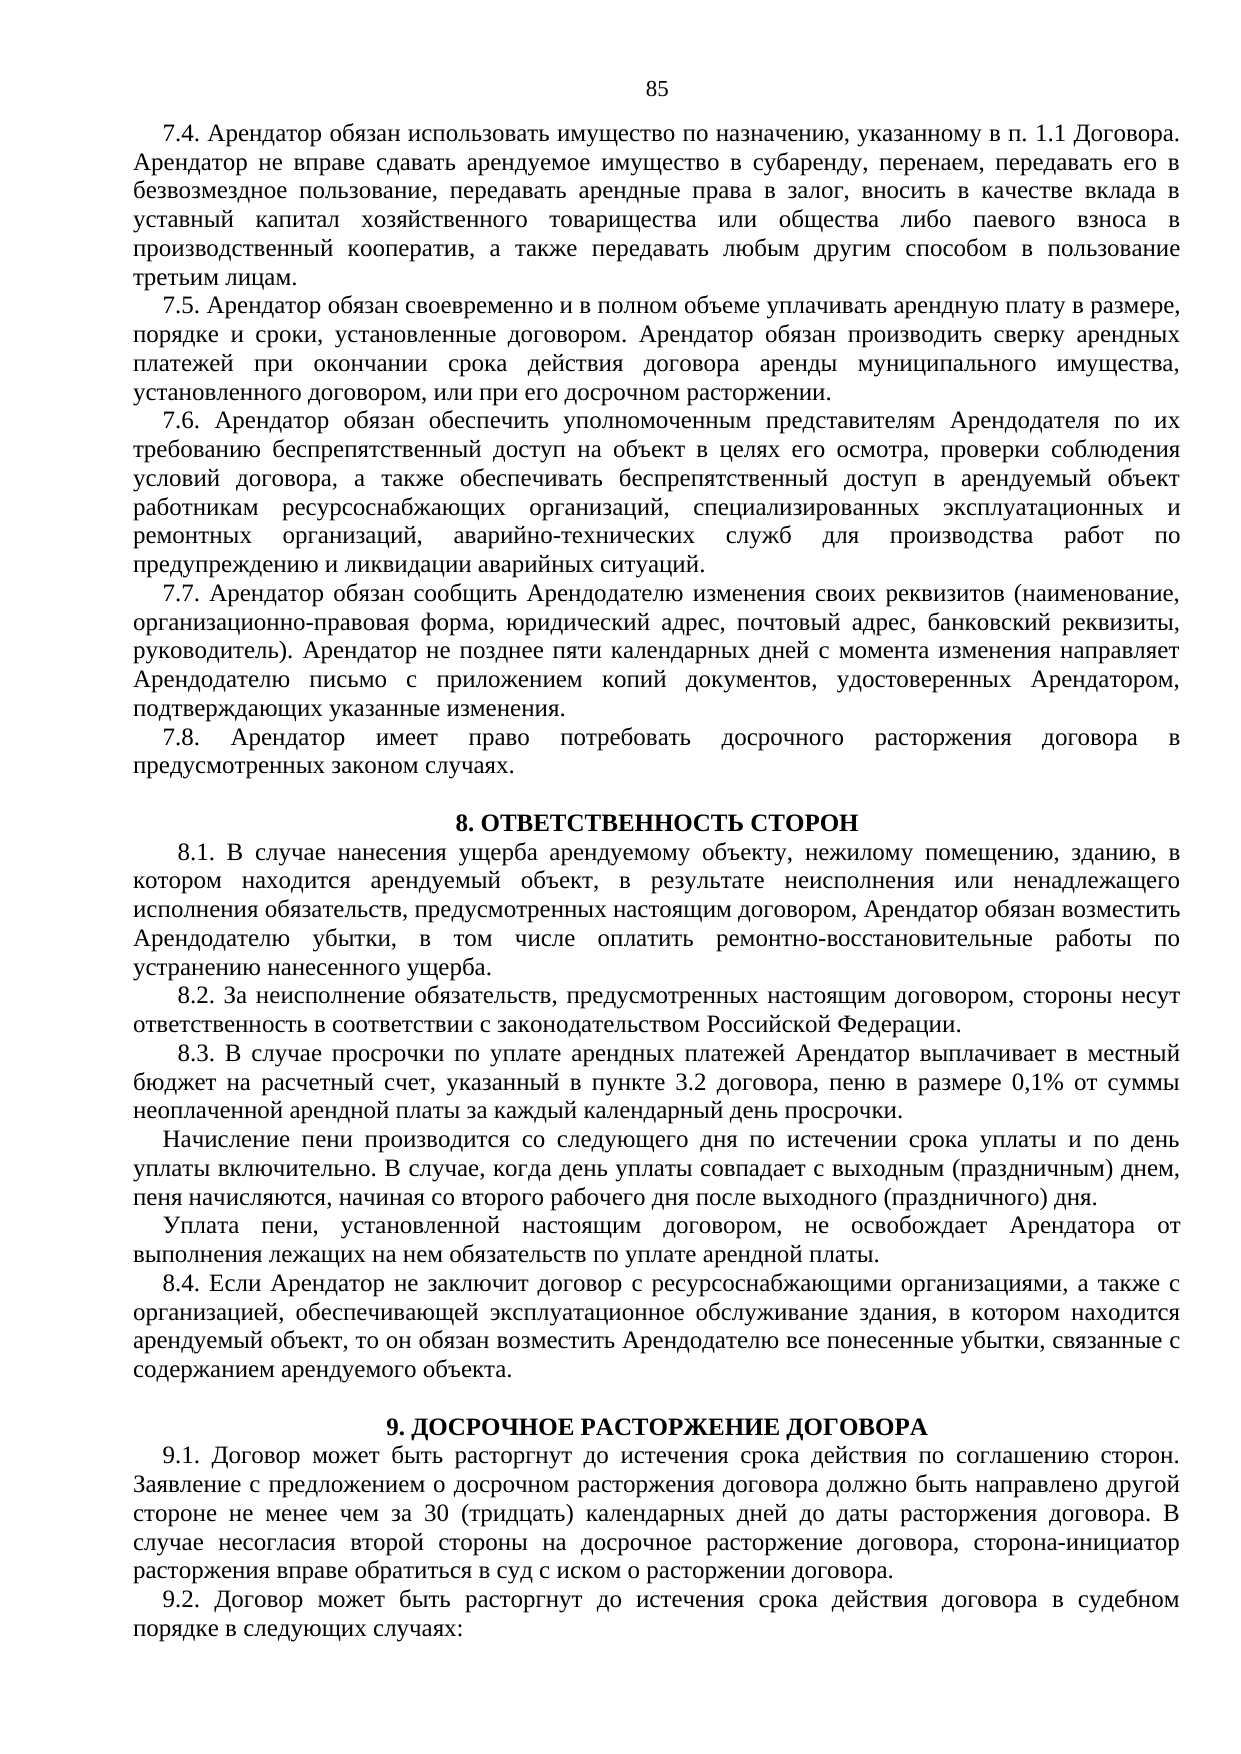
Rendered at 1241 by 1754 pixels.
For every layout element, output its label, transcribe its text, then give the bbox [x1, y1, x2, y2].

text 7.5. Арендатор обязан своевременно и в полном объеме уплачивать арендную плату в размере, порядке и сроки, установленные договором. Арендатор обязан производить сверку арендных платежей при окончании срока действия договора аренды муниципального имущества, установленного договором, или при его досрочном расторжении. [133, 291, 1181, 406]
text 8.4. Если Арендатор не заключит договор с ресурсоснабжающими организациями, а также с организацией, обеспечивающей эксплуатационное обслуживание здания, в котором находится арендуемый объект, то он обязан возместить Арендодателю все понесенные убытки, связанные с содержанием арендуемого объекта. [133, 1268, 1181, 1383]
text 7.7. Арендатор обязан сообщить Арендодателю изменения своих реквизитов (наименование, организационно-правовая форма, юридический адрес, почтовый адрес, банковский реквизиты, руководитель). Арендатор не позднее пяти календарных дней с момента изменения направляет Арендодателю письмо с приложением копий документов, удостоверенных Арендатором, подтверждающих указанные изменения. [133, 578, 1181, 722]
text 8.1. В случае нанесения ущерба арендуемому объекту, нежилому помещению, зданию, в котором находится арендуемый объект, в результате неисполнения или ненадлежащего исполнения обязательств, предусмотренных настоящим договором, Арендатор обязан возместить Арендодателю убытки, в том числе оплатить ремонтно-восстановительные работы по устранению нанесенного ущерба. [133, 837, 1181, 981]
text 7.6. Арендатор обязан обеспечить уполномоченным представителям Арендодателя по их требованию беспрепятственный доступ на объект в целях его осмотра, проверки соблюдения условий договора, а также обеспечивать беспрепятственный доступ в арендуемый объект работникам ресурсоснабжающих организаций, специализированных эксплуатационных и ремонтных организаций, аварийно-технических служб для производства работ по предупреждению и ликвидации аварийных ситуаций. [133, 406, 1181, 578]
text 7.4. Арендатор обязан использовать имущество по назначению, указанному в п. 1.1 Договора. Арендатор не вправе сдавать арендуемое имущество в субаренду, перенаем, передавать его в безвозмездное пользование, передавать арендные права в залог, вносить в качестве вклада в уставный капитал хозяйственного товарищества или общества либо паевого взноса в производственный кооператив, а также передавать любым другим способом в пользование третьим лицам. [133, 118, 1181, 291]
text 9.2. Договор может быть расторгнут до истечения срока действия договора в судебном порядке в следующих случаях: [133, 1584, 1181, 1642]
text 8.3. В случае просрочки по уплате арендных платежей Арендатор выплачивает в местный бюджет на расчетный счет, указанный в пункте 3.2 договора, пеню в размере 0,1% от суммы неоплаченной арендной платы за каждый календарный день просрочки. [133, 1038, 1181, 1124]
text 9. ДОСРОЧНОЕ РАСТОРЖЕНИЕ ДОГОВОРА [133, 1412, 1181, 1441]
text 8.2. За неисполнение обязательств, предусмотренных настоящим договором, стороны несут ответственность в соответствии с законодательством Российской Федерации. [133, 981, 1181, 1038]
text Начисление пени производится со следующего дня по истечении срока уплаты и по день уплаты включительно. В случае, когда день уплаты совпадает с выходным (праздничным) днем, пеня начисляются, начиная со второго рабочего дня после выходного (праздничного) дня. [133, 1124, 1181, 1211]
text 7.8. Арендатор имеет право потребовать досрочного расторжения договора в предусмотренных законом случаях. [133, 722, 1181, 779]
text Уплата пени, установленной настоящим договором, не освобождает Арендатора от выполнения лежащих на нем обязательств по уплате арендной платы. [133, 1211, 1181, 1268]
text 9.1. Договор может быть расторгнут до истечения срока действия по соглашению сторон. Заявление с предложением о досрочном расторжения договора должно быть направлено другой стороне не менее чем за 30 (тридцать) календарных дней до даты расторжения договора. В случае несогласия второй стороны на досрочное расторжение договора, сторона-инициатор расторжения вправе обратиться в суд с иском о расторжении договора. [133, 1441, 1181, 1584]
text 8. ОТВЕТСТВЕННОСТЬ СТОРОН [133, 808, 1181, 837]
